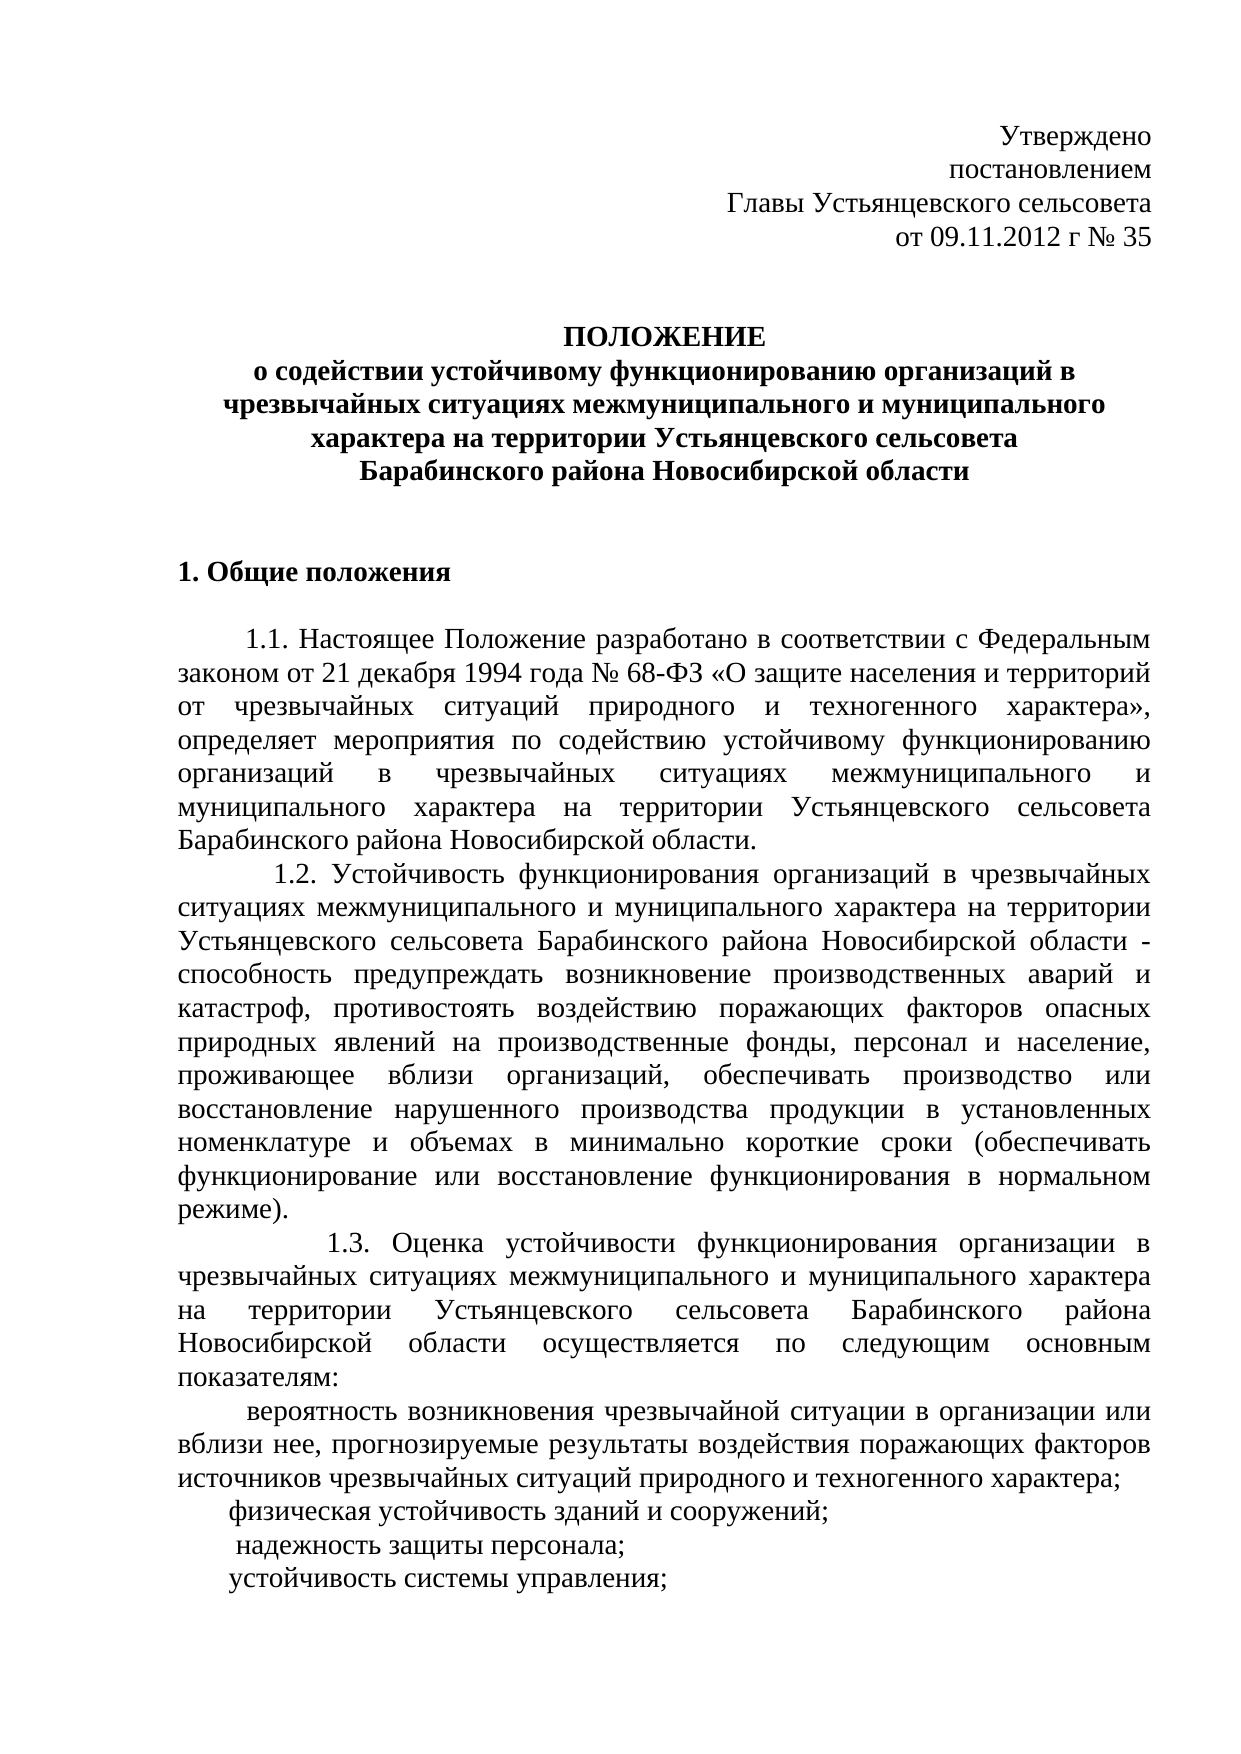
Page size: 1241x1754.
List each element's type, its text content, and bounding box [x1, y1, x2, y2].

text вероятность возникновения чрезвычайной ситуации в организации или вблизи нее, прогнозируемые результаты воздействия поражающих факторов источников чрезвычайных ситуаций природного и техногенного характера; [177, 1393, 1152, 1493]
text о содействии устойчивому функционированию организаций в чрезвычайных ситуациях межмуниципального и муниципального характера на территории Устьянцевского сельсовета [177, 353, 1152, 453]
text 1.2. Устойчивость функционирования организаций в чрезвычайных ситуациях межмуниципального и муниципального характера на территории Устьянцевского сельсовета Барабинского района Новосибирской области - способность предупреждать возникновение производственных аварий и катастроф, противостоять воздействию поражающих факторов опасных природных явлений на производственные фонды, персонал и население, проживающее вблизи организаций, обеспечивать производство или восстановление нарушенного производства продукции в установленных номенклатуре и объемах в минимально короткие сроки (обеспечивать функционирование или восстановление функционирования в нормальном режиме). [177, 856, 1152, 1225]
text Утверждено [177, 118, 1152, 152]
text 1.3. Оценка устойчивости функционирования организации в чрезвычайных ситуациях межмуниципального и муниципального характера на территории Устьянцевского сельсовета Барабинского района Новосибирской области осуществляется по следующим основным показателям: [177, 1225, 1152, 1393]
text постановлением [177, 152, 1152, 185]
text Главы Устьянцевского сельсовета [177, 185, 1152, 219]
text надежность защиты персонала; [177, 1527, 1152, 1560]
text от 09.11.2012 г № 35 [177, 219, 1152, 252]
text устойчивость системы управления; [177, 1560, 1152, 1594]
text 1.1. Настоящее Положение разработано в соответствии с Федеральным законом от 21 декабря 1994 года № 68-ФЗ «О защите населения и территорий от чрезвычайных ситуаций природного и техногенного характера», определяет мероприятия по содействию устойчивому функционированию организаций в чрезвычайных ситуациях межмуниципального и муниципального характера на территории Устьянцевского сельсовета Барабинского района Новосибирской области. [177, 621, 1152, 856]
text ПОЛОЖЕНИЕ [177, 319, 1152, 353]
text физическая устойчивость зданий и сооружений; [177, 1493, 1152, 1527]
text Барабинского района Новосибирской области [177, 453, 1152, 487]
text 1. Общие положения [177, 554, 1152, 588]
